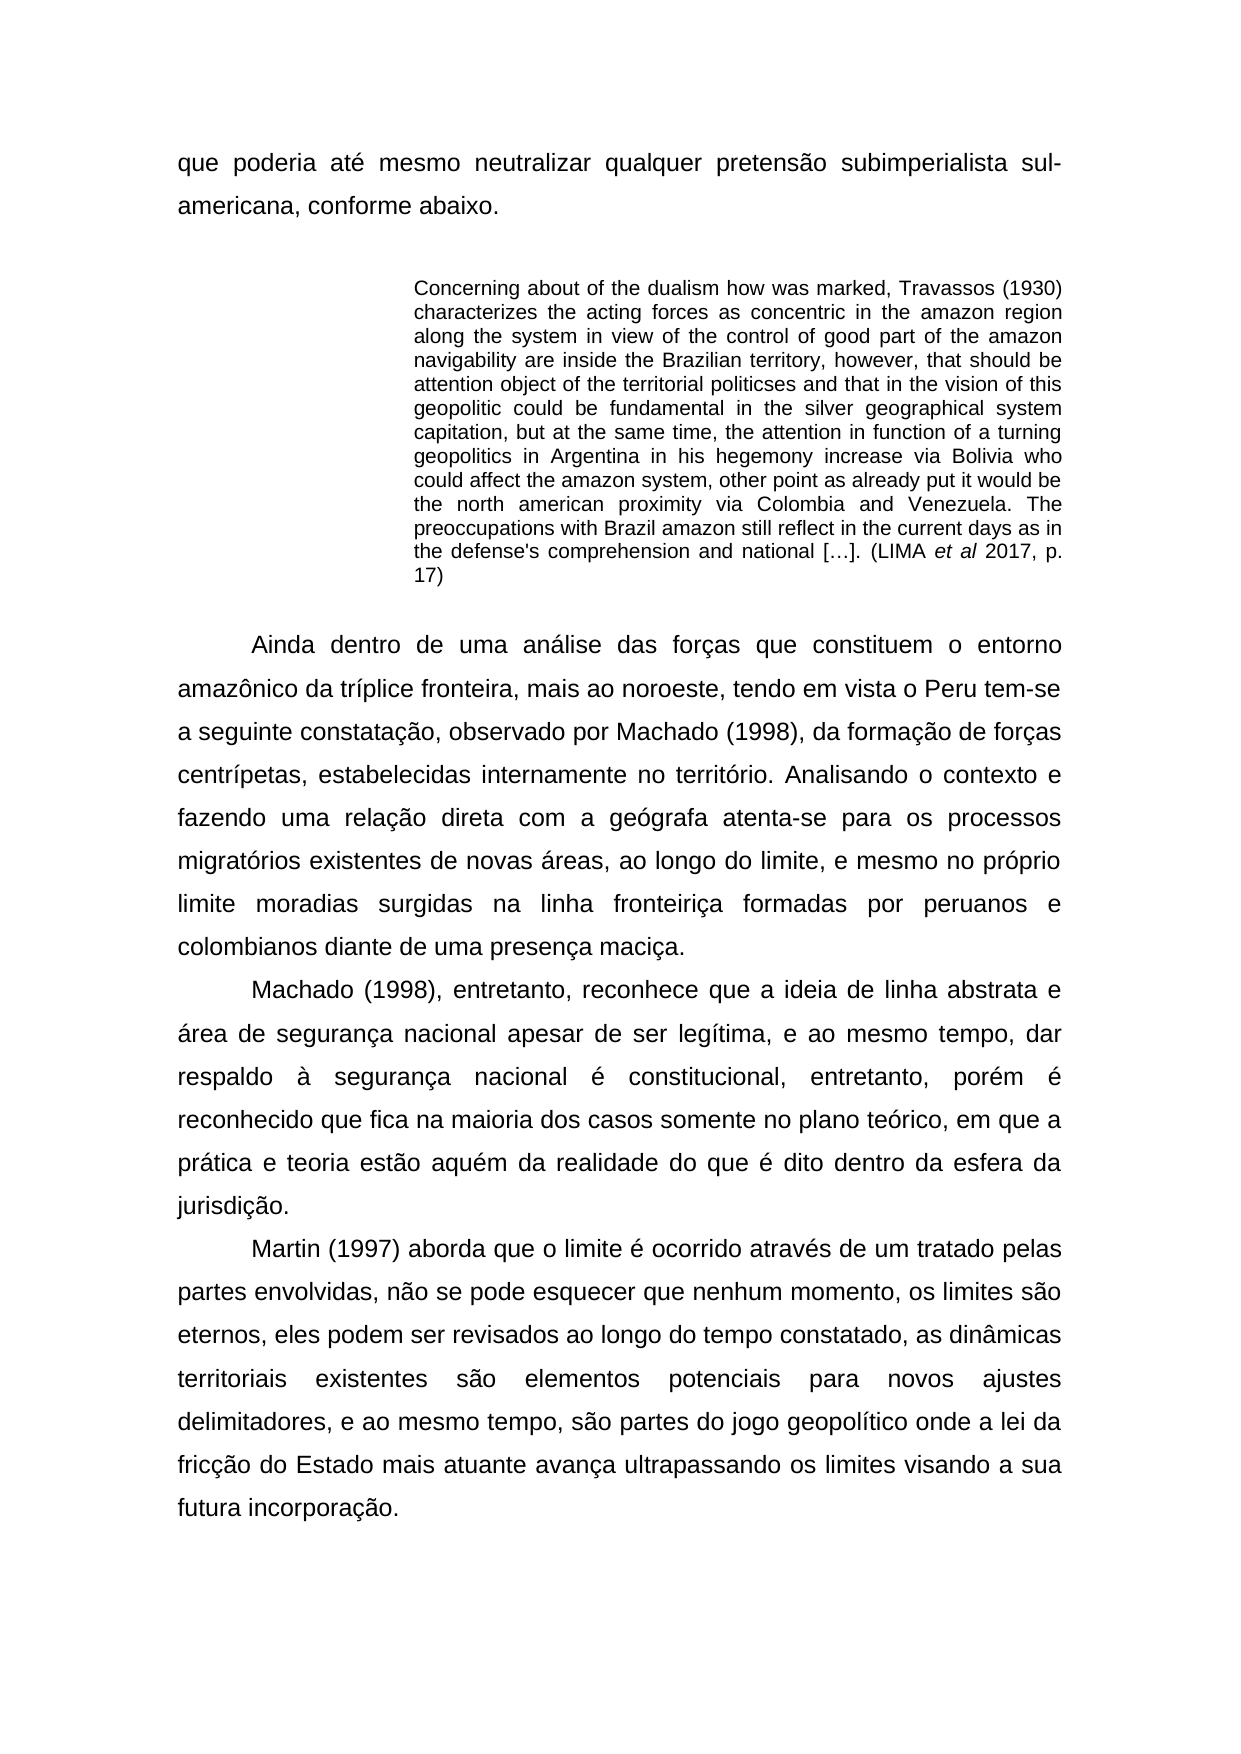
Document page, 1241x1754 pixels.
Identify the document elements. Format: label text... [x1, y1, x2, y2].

text Ainda dentro de uma análise das forças que constituem o entorno amazônico da tríplice fronteira, mais ao noroeste, tendo em vista o Peru tem-se a seguinte constatação, observado por Machado (1998), da formação de forças centrípetas, estabelecidas internamente no território. Analisando o contexto e fazendo uma relação direta com a geógrafa atenta-se para os processos migratórios existentes de novas áreas, ao longo do limite, e mesmo no próprio limite moradias surgidas na linha fronteiriça formadas por peruanos e colombianos diante de uma presença maciça. [177, 630, 1063, 961]
text Martin (1997) aborda que o limite é ocorrido através de um tratado pelas partes envolvidas, não se pode esquecer que nenhum momento, os limites são eternos, eles podem ser revisados ao longo do tempo constatado, as dinâmicas territoriais existentes são elementos potenciais para novos ajustes delimitadores, e ao mesmo tempo, são partes do jogo geopolítico onde a lei da fricção do Estado mais atuante avança ultrapassando os limites visando a sua futura incorporação. [177, 1234, 1063, 1522]
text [177, 148, 1063, 219]
text Machado (1998), entretanto, reconhece que a ideia de linha abstrata e área de segurança nacional apesar de ser legítima, e ao mesmo tempo, dar respaldo à segurança nacional é constitucional, entretanto, porém é reconhecido que fica na maioria dos casos somente no plano teórico, em que a prática e teoria estão aquém da realidade do que é dito dentro da esfera da jurisdição. [177, 975, 1063, 1220]
text Concerning about of the dualism how was marked, Travassos (1930) characterizes the acting forces as concentric in the amazon region along the system in view of the control of good part of the amazon navigability are inside the Brazilian territory, however, that should be attention object of the territorial politicses and that in the vision of this geopolitic could be fundamental in the silver geographical system capitation, but at the same time, the attention in function of a turning geopolitics in Argentina in his hegemony increase via Bolivia who could affect the amazon system, other point as already put it would be the north american proximity via Colombia and Venezuela. The preoccupations with Brazil amazon still reflect in the current days as in the defense's comprehension and national […]. (LIMA et al 2017, p. 17) [413, 276, 1063, 587]
